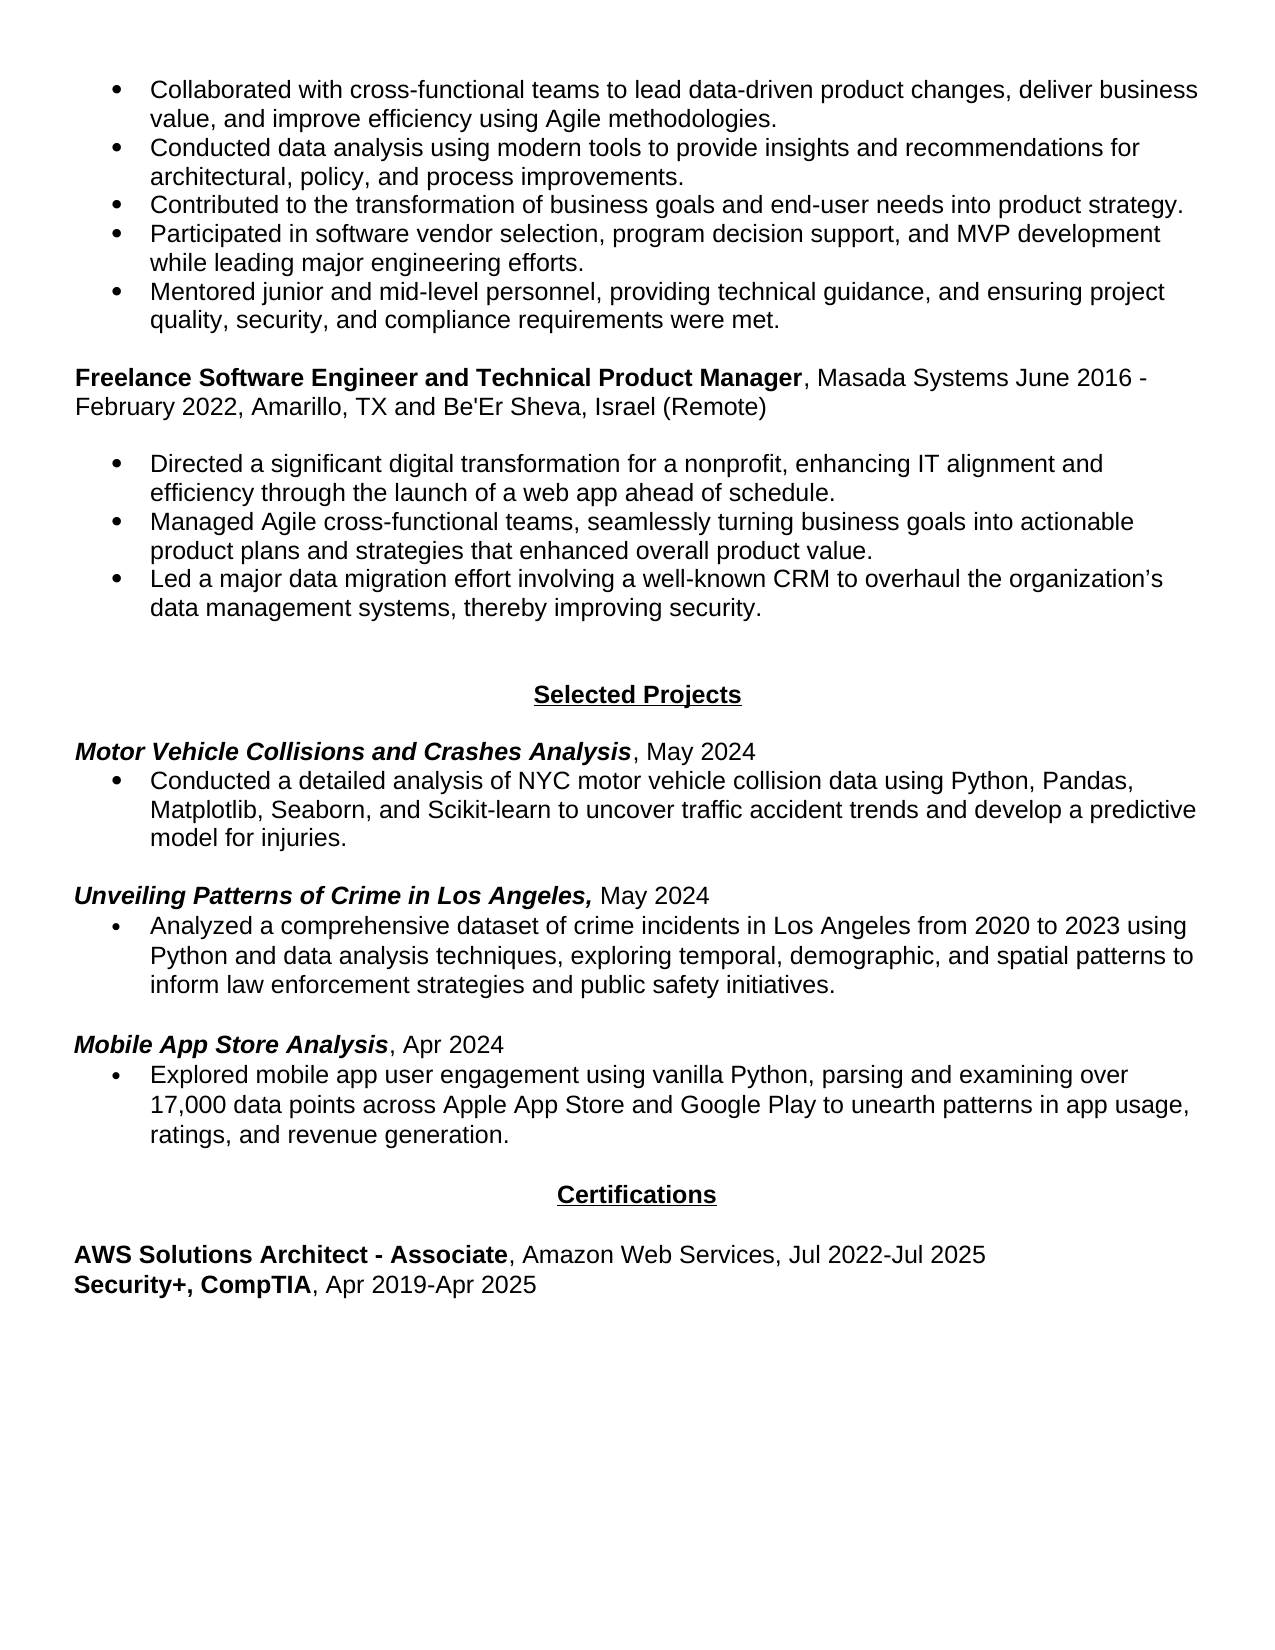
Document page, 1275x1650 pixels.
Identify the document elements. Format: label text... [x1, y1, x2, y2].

text Motor Vehicle Collisions and Crashes Analysis, May 2024 [75, 737, 1200, 766]
text Mobile App Store Analysis, Apr 2024 [73, 1031, 1200, 1059]
text Selected Projects [75, 679, 1200, 708]
list Conducted a detailed analysis of NYC motor vehicle collision data using Python, Pandas, Matplotlib, Seaborn, and Scikit-learn to uncover traffic accident trends and develop a predictive model for injuries. [112, 766, 1200, 852]
list Conducted data analysis using modern tools to provide insights and recommendations for architectural, policy, and process improvements. [112, 133, 1200, 190]
list Explored mobile app user engagement using vanilla Python, parsing and examining over 17,000 data points across Apple App Store and Google Play to unearth patterns in app usage, ratings, and revenue generation. [112, 1061, 1200, 1148]
text Unveiling Patterns of Crime in Los Angeles, May 2024 [73, 881, 1200, 910]
text Certifications [73, 1180, 1200, 1208]
text AWS Solutions Architect - Associate, Amazon Web Services, Jul 2022-Jul 2025 [73, 1240, 1200, 1268]
list Contributed to the transformation of business goals and end-user needs into product strategy. [112, 190, 1200, 219]
list Analyzed a comprehensive dataset of crime incidents in Los Angeles from 2020 to 2023 using Python and data analysis techniques, exploring temporal, demographic, and spatial patterns to inform law enforcement strategies and public safety initiatives. [112, 911, 1200, 999]
text Freelance Software Engineer and Technical Product Manager, Masada Systems June 2016 - February 2022, Amarillo, TX and Be'Er Sheva, Israel (Remote) [75, 363, 1200, 421]
list Collaborated with cross-functional teams to lead data-driven product changes, deliver business value, and improve efficiency using Agile methodologies. [112, 75, 1200, 133]
list Led a major data migration effort involving a well-known CRM to overhaul the organization’s data management systems, thereby improving security. [112, 564, 1200, 622]
list Managed Agile cross-functional teams, seamlessly turning business goals into actionable product plans and strategies that enhanced overall product value. [112, 507, 1200, 564]
text Security+, CompTIA, Apr 2019-Apr 2025 [73, 1270, 1200, 1298]
list Mentored junior and mid-level personnel, providing technical guidance, and ensuring project quality, security, and compliance requirements were met. [112, 277, 1200, 334]
list Participated in software vendor selection, program decision support, and MVP development while leading major engineering efforts. [112, 219, 1200, 277]
list Directed a significant digital transformation for a nonprofit, enhancing IT alignment and efficiency through the launch of a web app ahead of schedule. [112, 449, 1200, 507]
